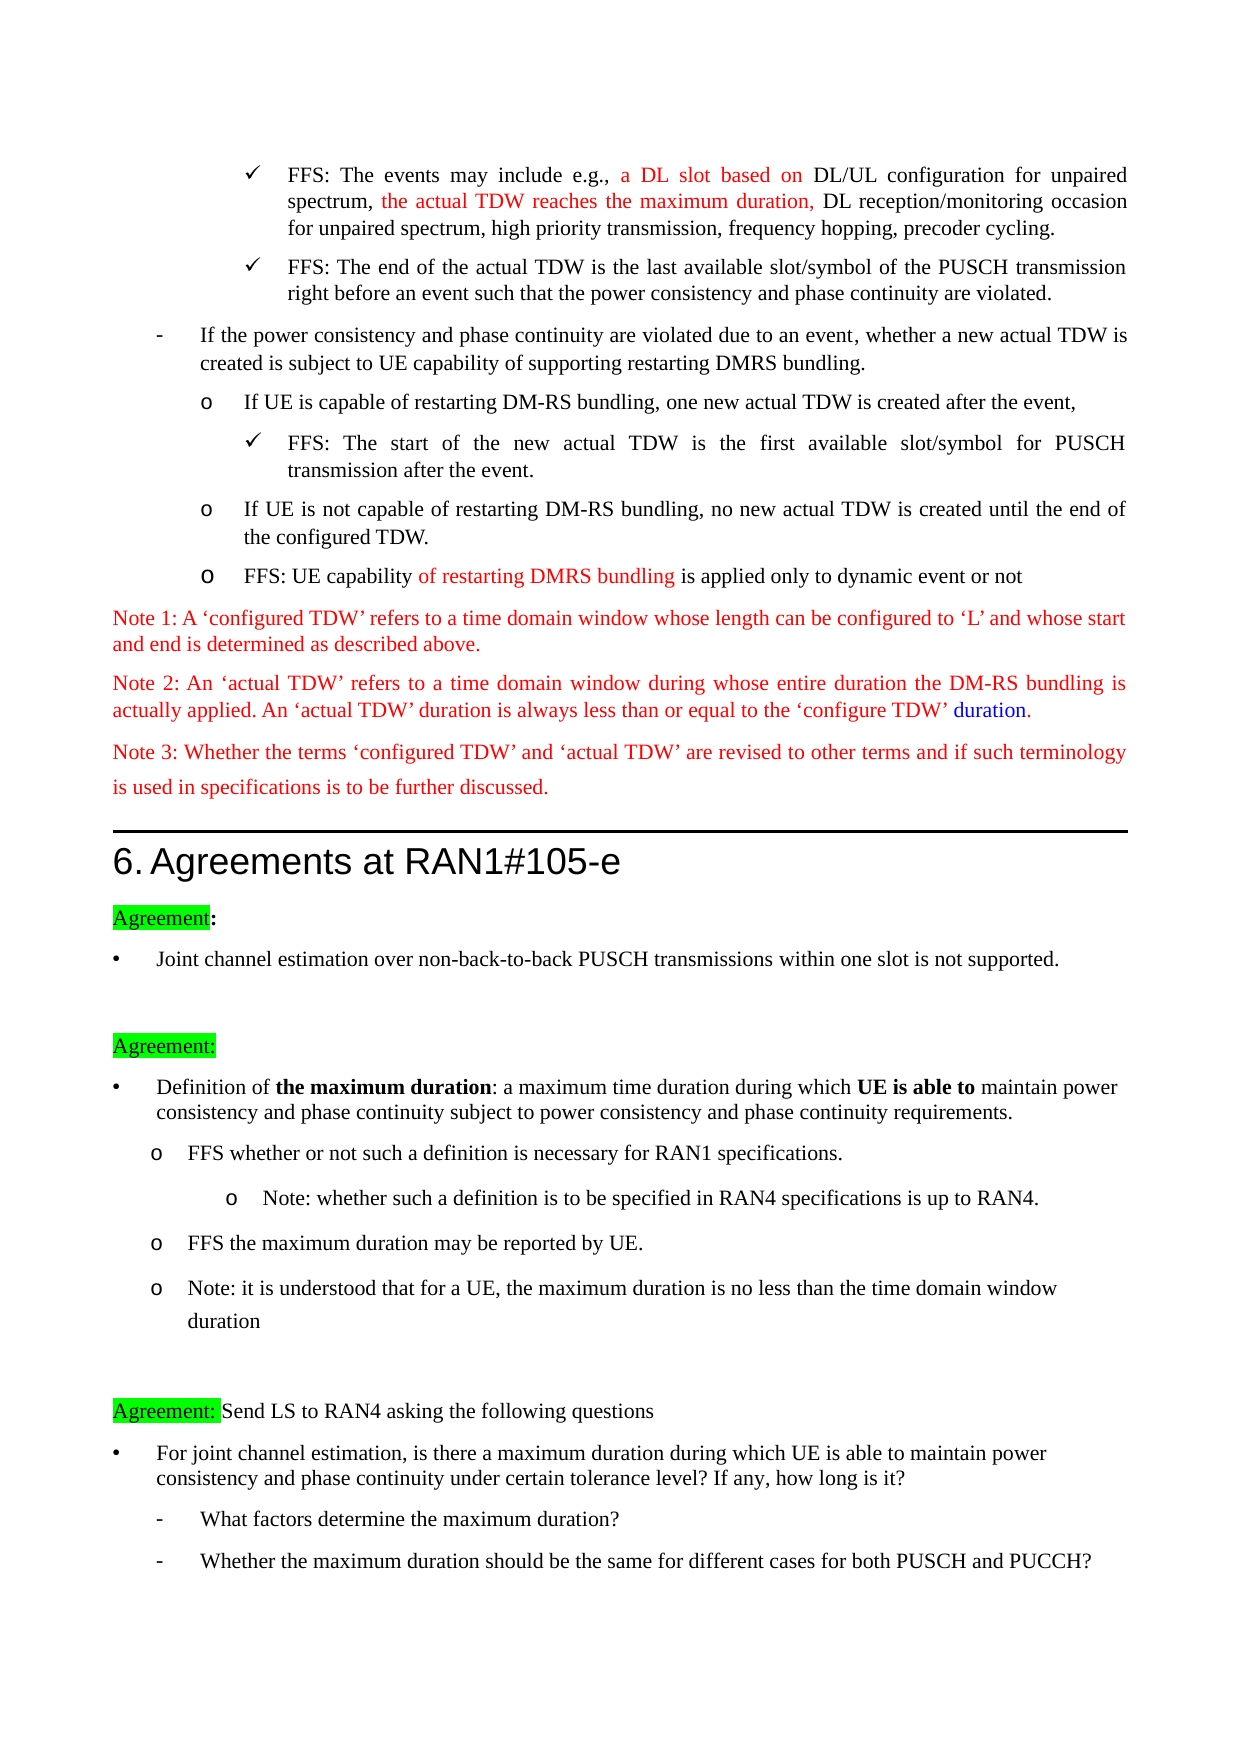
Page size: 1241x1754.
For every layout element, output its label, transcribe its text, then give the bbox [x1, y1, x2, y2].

list FFS: The end of the actual TDW is the last available slot/symbol of the PUSCH transmission right before an event such that the power consistency and phase continuity are violated. [244, 254, 1128, 306]
list Agreements at RAN1#105-e [112, 831, 1128, 883]
list Whether the maximum duration should be the same for different cases for both PUSCH and PUCCH? [156, 1545, 1128, 1574]
list FFS the maximum duration may be reported by UE. [150, 1227, 1128, 1259]
text Agreement: Send LS to RAN4 asking the following questions [112, 1394, 1128, 1427]
list Note: whether such a definition is to be specified in RAN4 specifications is up to RAN4. [225, 1182, 1128, 1214]
text Note 3: Whether the terms ‘configured TDW’ and ‘actual TDW’ are revised to other terms and if such terminology is used in specifications is to be further discussed. [112, 736, 1128, 803]
list What factors determine the maximum duration? [156, 1502, 1128, 1532]
list Definition of the maximum duration: a maximum time duration during which UE is able to maintain power consistency and phase continuity subject to power consistency and phase continuity requirements. [112, 1074, 1128, 1124]
list For joint channel estimation, is there a maximum duration during which UE is able to maintain power consistency and phase continuity under certain tolerance level? If any, how long is it? [112, 1439, 1128, 1490]
text Agreement: [112, 901, 1128, 934]
text Agreement: [112, 1029, 1128, 1062]
list FFS: The start of the new actual TDW is the first available slot/symbol for PUSCH transmission after the event. [244, 430, 1128, 482]
text Note 2: An ‘actual TDW’ refers to a time domain window during whose entire duration the DM-RS bundling is actually applied. An ‘actual TDW’ duration is always less than or equal to the ‘configure TDW’ duration. [112, 670, 1128, 722]
list Joint channel estimation over non-back-to-back PUSCH transmissions within one slot is not supported. [112, 946, 1128, 972]
list FFS: The events may include e.g., a DL slot based on DL/UL configuration for unpaired spectrum, the actual TDW reaches the maximum duration, DL reception/monitoring occasion for unpaired spectrum, high priority transmission, frequency hopping, precoder cycling. [244, 162, 1128, 240]
list FFS: UE capability of restarting DMRS bundling is applied only to dynamic event or not [200, 563, 1128, 591]
list If UE is capable of restarting DM-RS bundling, one new actual TDW is created after the event, [200, 389, 1128, 416]
list Note: it is understood that for a UE, the maximum duration is no less than the time domain window duration [150, 1272, 1128, 1337]
text Note 1: A ‘configured TDW’ refers to a time domain window whose length can be configured to ‘L’ and whose start and end is determined as described above. [112, 605, 1128, 657]
list FFS whether or not such a definition is necessary for RAN1 specifications. [150, 1137, 1128, 1169]
list If UE is not capable of restarting DM-RS bundling, no new actual TDW is created until the end of the configured TDW. [200, 496, 1128, 549]
list If the power consistency and phase continuity are violated due to an event, whether a new actual TDW is created is subject to UE capability of supporting restarting DMRS bundling. [156, 319, 1128, 376]
